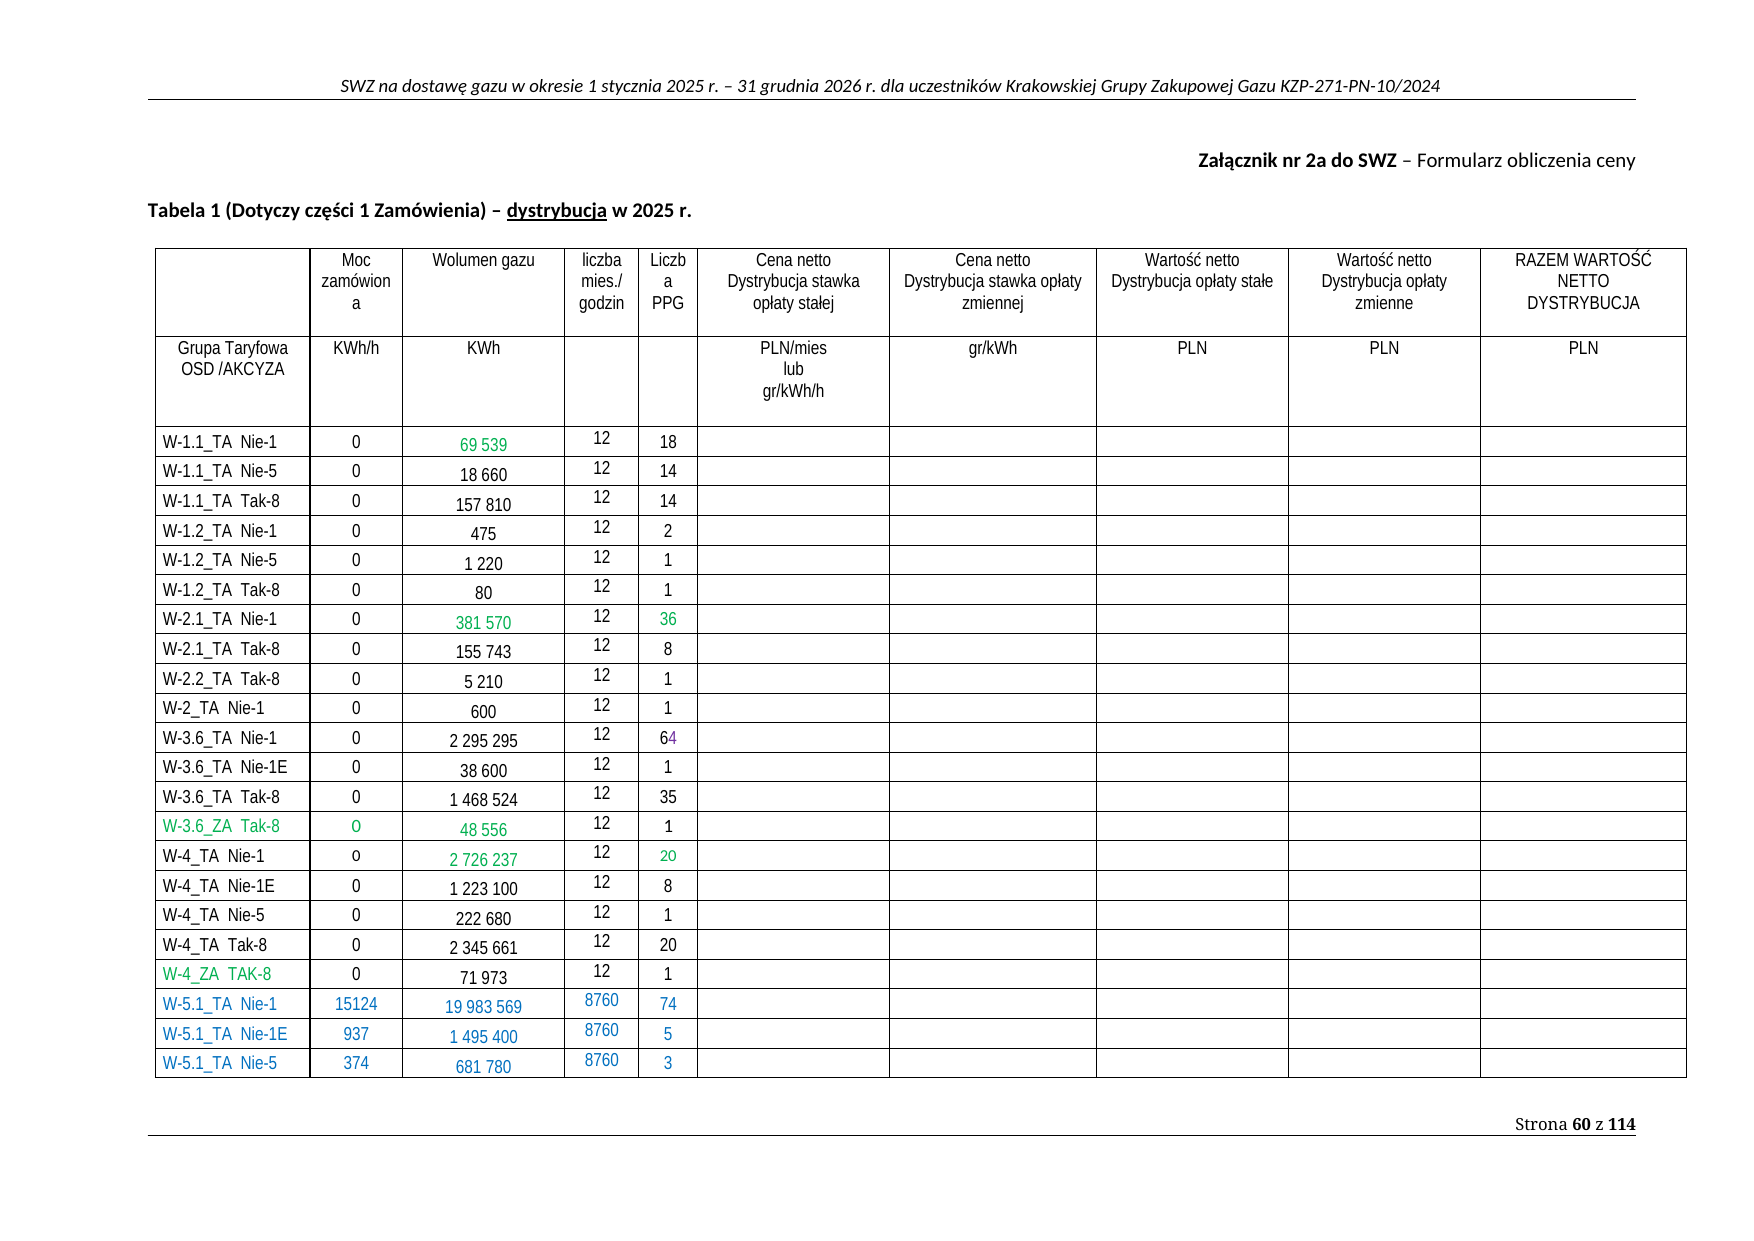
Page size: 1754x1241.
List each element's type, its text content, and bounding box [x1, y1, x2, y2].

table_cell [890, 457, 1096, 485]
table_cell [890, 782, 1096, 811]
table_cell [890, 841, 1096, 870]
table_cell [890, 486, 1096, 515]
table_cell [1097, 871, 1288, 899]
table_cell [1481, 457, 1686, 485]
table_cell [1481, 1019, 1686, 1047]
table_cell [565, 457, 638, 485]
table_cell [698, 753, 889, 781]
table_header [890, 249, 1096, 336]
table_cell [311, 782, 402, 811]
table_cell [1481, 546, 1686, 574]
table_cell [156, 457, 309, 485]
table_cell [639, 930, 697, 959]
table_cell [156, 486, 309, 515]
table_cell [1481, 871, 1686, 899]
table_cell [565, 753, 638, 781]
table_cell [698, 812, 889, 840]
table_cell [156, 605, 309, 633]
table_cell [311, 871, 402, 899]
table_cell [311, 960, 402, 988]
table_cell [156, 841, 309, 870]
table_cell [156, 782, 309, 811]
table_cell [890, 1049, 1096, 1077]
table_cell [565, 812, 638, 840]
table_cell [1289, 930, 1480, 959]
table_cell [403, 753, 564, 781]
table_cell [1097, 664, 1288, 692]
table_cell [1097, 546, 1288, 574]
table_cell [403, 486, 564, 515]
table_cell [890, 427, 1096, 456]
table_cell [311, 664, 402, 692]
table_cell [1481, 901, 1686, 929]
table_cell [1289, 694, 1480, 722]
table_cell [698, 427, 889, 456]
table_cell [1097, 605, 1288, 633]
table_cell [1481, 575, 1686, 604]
text Tabela 1 (Dotyczy części 1 Zamówienia) – dystrybucja w 2025 r. [148, 198, 1636, 223]
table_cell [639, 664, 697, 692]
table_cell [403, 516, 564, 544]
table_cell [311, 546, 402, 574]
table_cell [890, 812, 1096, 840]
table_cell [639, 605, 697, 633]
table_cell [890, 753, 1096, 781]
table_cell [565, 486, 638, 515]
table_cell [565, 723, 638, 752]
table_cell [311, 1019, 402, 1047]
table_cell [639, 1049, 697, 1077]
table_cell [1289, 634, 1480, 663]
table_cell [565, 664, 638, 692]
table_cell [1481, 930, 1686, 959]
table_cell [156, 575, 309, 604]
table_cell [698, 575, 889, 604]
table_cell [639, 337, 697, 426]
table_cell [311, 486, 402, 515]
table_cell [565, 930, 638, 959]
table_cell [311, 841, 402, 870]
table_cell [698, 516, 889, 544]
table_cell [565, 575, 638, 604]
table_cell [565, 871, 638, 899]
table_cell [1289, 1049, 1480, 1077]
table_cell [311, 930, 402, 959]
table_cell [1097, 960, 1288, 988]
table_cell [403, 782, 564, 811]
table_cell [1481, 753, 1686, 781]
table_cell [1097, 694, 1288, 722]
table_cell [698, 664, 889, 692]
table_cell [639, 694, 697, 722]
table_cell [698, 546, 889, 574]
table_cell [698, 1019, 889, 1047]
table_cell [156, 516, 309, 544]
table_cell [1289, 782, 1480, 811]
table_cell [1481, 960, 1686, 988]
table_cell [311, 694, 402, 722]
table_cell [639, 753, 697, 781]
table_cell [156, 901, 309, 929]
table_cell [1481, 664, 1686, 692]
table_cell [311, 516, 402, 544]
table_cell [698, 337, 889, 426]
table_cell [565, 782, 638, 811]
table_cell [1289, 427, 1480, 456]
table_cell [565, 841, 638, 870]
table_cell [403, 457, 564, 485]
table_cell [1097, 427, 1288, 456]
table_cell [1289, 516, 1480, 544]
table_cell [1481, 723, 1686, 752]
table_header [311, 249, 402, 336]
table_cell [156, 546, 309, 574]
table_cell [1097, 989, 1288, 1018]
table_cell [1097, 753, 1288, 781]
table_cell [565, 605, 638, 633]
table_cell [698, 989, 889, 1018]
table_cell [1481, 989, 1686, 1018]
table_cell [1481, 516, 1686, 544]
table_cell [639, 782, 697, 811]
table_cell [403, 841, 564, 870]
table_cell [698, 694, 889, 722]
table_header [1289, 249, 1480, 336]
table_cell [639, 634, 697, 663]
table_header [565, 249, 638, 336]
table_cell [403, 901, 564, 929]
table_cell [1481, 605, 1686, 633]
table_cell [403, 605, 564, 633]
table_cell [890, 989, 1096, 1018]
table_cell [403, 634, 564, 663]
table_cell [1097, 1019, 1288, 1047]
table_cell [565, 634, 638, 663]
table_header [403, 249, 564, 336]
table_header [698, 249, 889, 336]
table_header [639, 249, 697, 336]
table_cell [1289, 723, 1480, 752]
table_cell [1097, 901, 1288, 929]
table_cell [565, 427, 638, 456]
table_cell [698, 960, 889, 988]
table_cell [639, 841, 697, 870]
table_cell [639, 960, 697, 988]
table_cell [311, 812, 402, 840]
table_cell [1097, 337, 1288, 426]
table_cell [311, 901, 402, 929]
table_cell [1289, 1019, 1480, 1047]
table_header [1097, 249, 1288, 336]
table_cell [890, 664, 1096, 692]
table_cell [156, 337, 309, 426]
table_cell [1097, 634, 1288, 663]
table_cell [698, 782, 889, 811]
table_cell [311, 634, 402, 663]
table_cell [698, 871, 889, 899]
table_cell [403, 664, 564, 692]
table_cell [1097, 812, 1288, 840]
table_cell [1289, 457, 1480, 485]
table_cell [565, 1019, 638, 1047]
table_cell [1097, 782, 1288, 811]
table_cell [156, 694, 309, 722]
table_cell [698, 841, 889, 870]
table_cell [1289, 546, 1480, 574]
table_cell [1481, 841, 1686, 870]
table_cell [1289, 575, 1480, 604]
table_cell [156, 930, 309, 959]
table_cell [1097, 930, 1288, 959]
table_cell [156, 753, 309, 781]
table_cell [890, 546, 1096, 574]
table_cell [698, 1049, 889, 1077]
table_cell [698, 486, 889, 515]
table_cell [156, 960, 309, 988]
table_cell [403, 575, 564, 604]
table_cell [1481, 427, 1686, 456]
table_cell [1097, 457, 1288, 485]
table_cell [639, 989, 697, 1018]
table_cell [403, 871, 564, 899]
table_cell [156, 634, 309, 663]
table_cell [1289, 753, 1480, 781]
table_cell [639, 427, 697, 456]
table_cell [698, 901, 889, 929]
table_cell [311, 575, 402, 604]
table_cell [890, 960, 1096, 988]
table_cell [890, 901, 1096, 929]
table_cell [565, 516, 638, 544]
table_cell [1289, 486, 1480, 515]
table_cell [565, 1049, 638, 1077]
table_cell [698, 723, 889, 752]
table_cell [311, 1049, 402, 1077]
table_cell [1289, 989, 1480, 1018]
text Załącznik nr 2a do SWZ – Formularz obliczenia ceny [148, 148, 1636, 173]
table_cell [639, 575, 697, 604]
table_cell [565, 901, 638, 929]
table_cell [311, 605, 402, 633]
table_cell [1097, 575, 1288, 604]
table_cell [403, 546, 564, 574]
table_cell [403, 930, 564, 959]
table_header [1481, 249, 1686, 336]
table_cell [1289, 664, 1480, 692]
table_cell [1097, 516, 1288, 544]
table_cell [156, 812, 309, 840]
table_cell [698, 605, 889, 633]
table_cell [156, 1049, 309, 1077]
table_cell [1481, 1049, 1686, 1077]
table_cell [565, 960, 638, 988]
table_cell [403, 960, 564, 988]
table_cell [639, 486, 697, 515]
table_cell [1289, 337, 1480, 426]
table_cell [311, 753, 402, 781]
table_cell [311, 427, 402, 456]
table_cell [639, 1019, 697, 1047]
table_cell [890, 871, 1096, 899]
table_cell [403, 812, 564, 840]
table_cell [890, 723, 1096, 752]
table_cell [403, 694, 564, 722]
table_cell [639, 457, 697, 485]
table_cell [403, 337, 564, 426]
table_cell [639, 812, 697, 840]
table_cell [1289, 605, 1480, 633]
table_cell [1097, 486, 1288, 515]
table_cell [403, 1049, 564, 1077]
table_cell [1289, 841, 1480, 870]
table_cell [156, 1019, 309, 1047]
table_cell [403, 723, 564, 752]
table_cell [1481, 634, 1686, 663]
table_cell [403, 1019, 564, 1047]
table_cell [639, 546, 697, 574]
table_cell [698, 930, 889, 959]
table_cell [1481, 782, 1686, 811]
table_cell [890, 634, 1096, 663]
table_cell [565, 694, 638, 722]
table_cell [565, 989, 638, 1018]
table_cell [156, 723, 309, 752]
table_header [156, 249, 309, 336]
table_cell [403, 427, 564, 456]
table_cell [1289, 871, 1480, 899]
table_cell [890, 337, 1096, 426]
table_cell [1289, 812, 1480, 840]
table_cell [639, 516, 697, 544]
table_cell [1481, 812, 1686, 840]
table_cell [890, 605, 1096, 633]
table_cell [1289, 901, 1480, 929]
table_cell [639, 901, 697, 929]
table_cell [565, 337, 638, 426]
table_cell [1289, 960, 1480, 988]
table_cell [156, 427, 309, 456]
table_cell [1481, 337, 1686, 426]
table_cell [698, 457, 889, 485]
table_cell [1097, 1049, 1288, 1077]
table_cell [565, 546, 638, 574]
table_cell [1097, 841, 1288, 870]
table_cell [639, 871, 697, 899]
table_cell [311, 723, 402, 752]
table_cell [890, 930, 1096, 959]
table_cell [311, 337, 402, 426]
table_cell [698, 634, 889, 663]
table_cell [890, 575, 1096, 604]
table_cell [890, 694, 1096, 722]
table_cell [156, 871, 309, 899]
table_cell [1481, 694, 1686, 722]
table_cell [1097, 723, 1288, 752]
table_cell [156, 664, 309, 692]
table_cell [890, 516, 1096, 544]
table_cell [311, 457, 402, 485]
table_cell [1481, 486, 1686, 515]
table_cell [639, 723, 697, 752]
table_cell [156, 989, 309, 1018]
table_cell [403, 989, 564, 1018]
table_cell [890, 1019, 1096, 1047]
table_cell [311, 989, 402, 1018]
